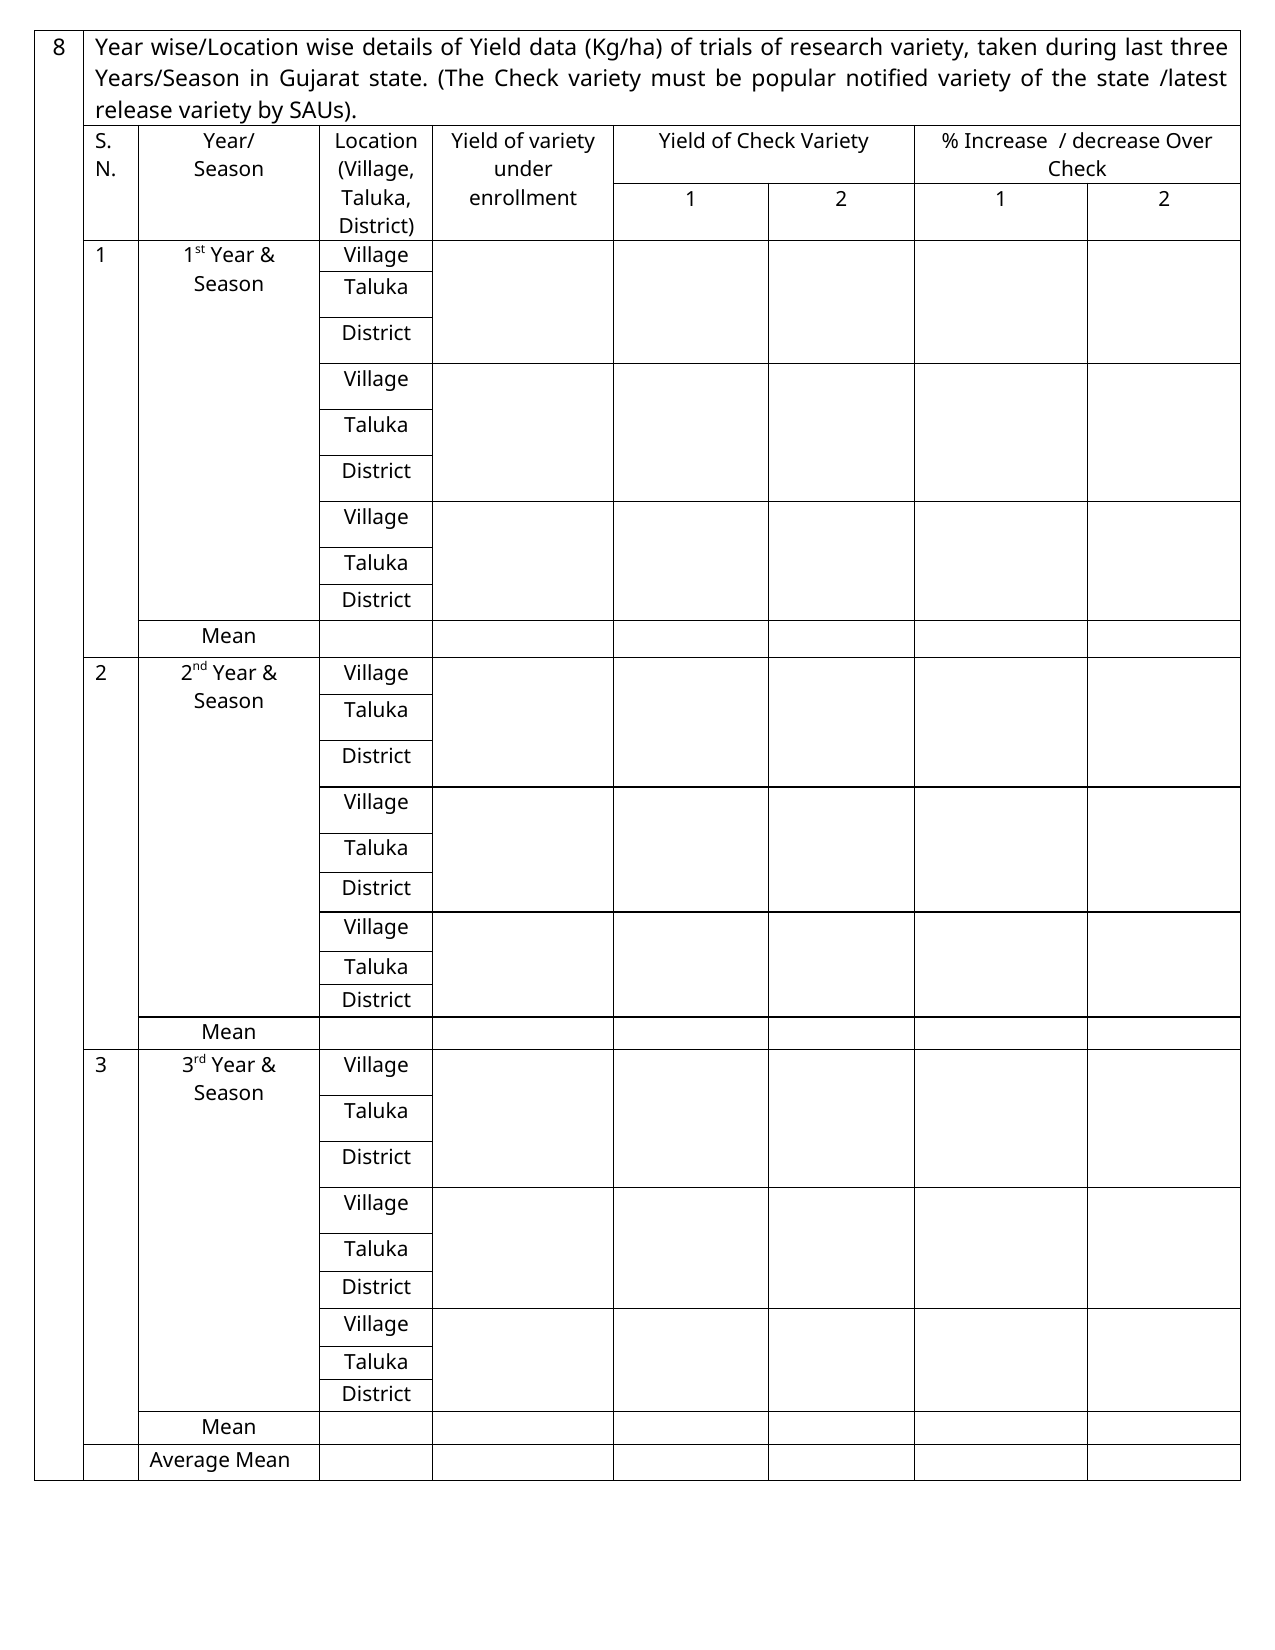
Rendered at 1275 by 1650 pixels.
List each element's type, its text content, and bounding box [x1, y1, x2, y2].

table_cell Yield of [614, 126, 914, 183]
table_cell Year/ [139, 126, 319, 239]
table_cell [614, 621, 768, 657]
table_cell [769, 1188, 914, 1308]
table_cell [1088, 241, 1240, 363]
table_cell Taluka [320, 834, 432, 872]
table_cell [769, 913, 914, 1016]
table_cell Village [320, 1188, 432, 1233]
table_cell Taluka [320, 1096, 432, 1141]
table_cell [614, 1309, 768, 1411]
table_cell [1088, 1050, 1240, 1187]
table_cell [614, 502, 768, 620]
table_cell [433, 913, 613, 1016]
table_cell [769, 502, 914, 620]
table_cell Mean [139, 1412, 319, 1444]
table_cell 2 [769, 184, 914, 239]
table_cell Village [320, 1050, 432, 1095]
table_cell [433, 1018, 613, 1049]
table_cell [433, 1412, 613, 1444]
table_cell [769, 658, 914, 786]
table_cell [915, 364, 1087, 501]
table_cell District [320, 741, 432, 786]
table_cell [915, 241, 1087, 363]
table_cell [769, 621, 914, 657]
table_cell Location (Village, Taluka, District) [320, 126, 432, 239]
table_cell Mean [139, 621, 319, 657]
table_cell [915, 788, 1087, 911]
table_cell 2 [84, 658, 138, 1049]
table_cell [433, 364, 613, 501]
table_cell District [320, 1272, 432, 1308]
table_cell Mean [139, 1018, 319, 1049]
table_cell [320, 1445, 432, 1480]
table_cell [1088, 913, 1240, 1016]
table_cell [433, 621, 613, 657]
table_cell [614, 913, 768, 1016]
table_cell Taluka [320, 410, 432, 455]
table_cell [1088, 1188, 1240, 1308]
table_cell 3rd Year & Season [139, 1050, 319, 1411]
table_header wise/Location wise details of (Kg/ha) of trials of variety, taken during last three Years/Season in Gujarat state. (The must notified variety of the state /latest release variety by SAUs). [84, 31, 1240, 125]
table_cell [915, 1412, 1087, 1444]
table_cell 1st Year & Season [139, 241, 319, 620]
table_cell [1088, 1445, 1240, 1480]
table_cell [614, 1018, 768, 1049]
table_cell S.N. [84, 126, 138, 239]
table_cell [769, 788, 914, 911]
table_cell District [320, 318, 432, 363]
table_cell Taluka [320, 548, 432, 584]
table_cell Village [320, 364, 432, 409]
table_cell [1088, 1018, 1240, 1049]
table_cell 3 [84, 1050, 138, 1444]
table_cell Average Mean [139, 1445, 319, 1480]
table_cell Taluka [320, 952, 432, 984]
table_cell [915, 621, 1087, 657]
table_cell [614, 364, 768, 501]
table_cell [614, 788, 768, 911]
table_cell [614, 1412, 768, 1444]
table_cell Village [320, 241, 432, 271]
table_cell [769, 241, 914, 363]
table_cell Village [320, 658, 432, 694]
table_cell District [320, 1142, 432, 1187]
table_cell [1088, 658, 1240, 786]
table_cell District [320, 1380, 432, 1411]
table_cell [1088, 788, 1240, 911]
table_cell [915, 1018, 1087, 1049]
table_cell 2nd Year & Season [139, 658, 319, 1016]
table_cell [614, 241, 768, 363]
table_cell [433, 1309, 613, 1411]
table_cell [1088, 621, 1240, 657]
table_cell [769, 1018, 914, 1049]
table_cell of enrollment [433, 126, 613, 239]
table_cell [915, 1050, 1087, 1187]
table_cell [433, 502, 613, 620]
table_cell [320, 621, 432, 657]
table_cell [915, 1309, 1087, 1411]
table_cell [433, 1050, 613, 1187]
table_cell [915, 502, 1087, 620]
table_cell Taluka [320, 272, 432, 317]
table_cell [320, 1412, 432, 1444]
table_cell [84, 1445, 138, 1480]
table_cell 2 [1088, 184, 1240, 239]
table_cell % / Over [915, 126, 1240, 183]
table_cell [614, 1445, 768, 1480]
table_cell [769, 1309, 914, 1411]
table_cell [915, 1445, 1087, 1480]
table_cell [769, 1050, 914, 1187]
table_cell [433, 241, 613, 363]
table_cell Taluka [320, 1234, 432, 1271]
table_cell Village [320, 788, 432, 832]
table_cell Taluka [320, 1347, 432, 1378]
table_cell Village [320, 1309, 432, 1346]
table_cell [614, 1050, 768, 1187]
table_cell Taluka [320, 695, 432, 740]
table_cell [915, 913, 1087, 1016]
table_cell [1088, 1309, 1240, 1411]
table_cell [320, 1018, 432, 1049]
table_header 8 [35, 31, 83, 1480]
table_cell 1 [915, 184, 1087, 239]
table_cell [433, 788, 613, 911]
table_cell District [320, 985, 432, 1016]
table_cell District [320, 873, 432, 911]
table_cell District [320, 456, 432, 501]
table_cell Village [320, 913, 432, 951]
table_cell 1 [614, 184, 768, 239]
table_cell [915, 1188, 1087, 1308]
table_cell [1088, 364, 1240, 501]
table_cell [614, 1188, 768, 1308]
table_cell [433, 1188, 613, 1308]
table_cell [433, 1445, 613, 1480]
table_cell [769, 1412, 914, 1444]
table_cell [614, 658, 768, 786]
table_cell District [320, 585, 432, 620]
table_cell Village [320, 502, 432, 547]
table_cell 1 [84, 241, 138, 657]
table_cell [1088, 502, 1240, 620]
table_cell [769, 1445, 914, 1480]
table_cell [769, 364, 914, 501]
table_cell [433, 658, 613, 786]
table_cell [1088, 1412, 1240, 1444]
table_cell [915, 658, 1087, 786]
